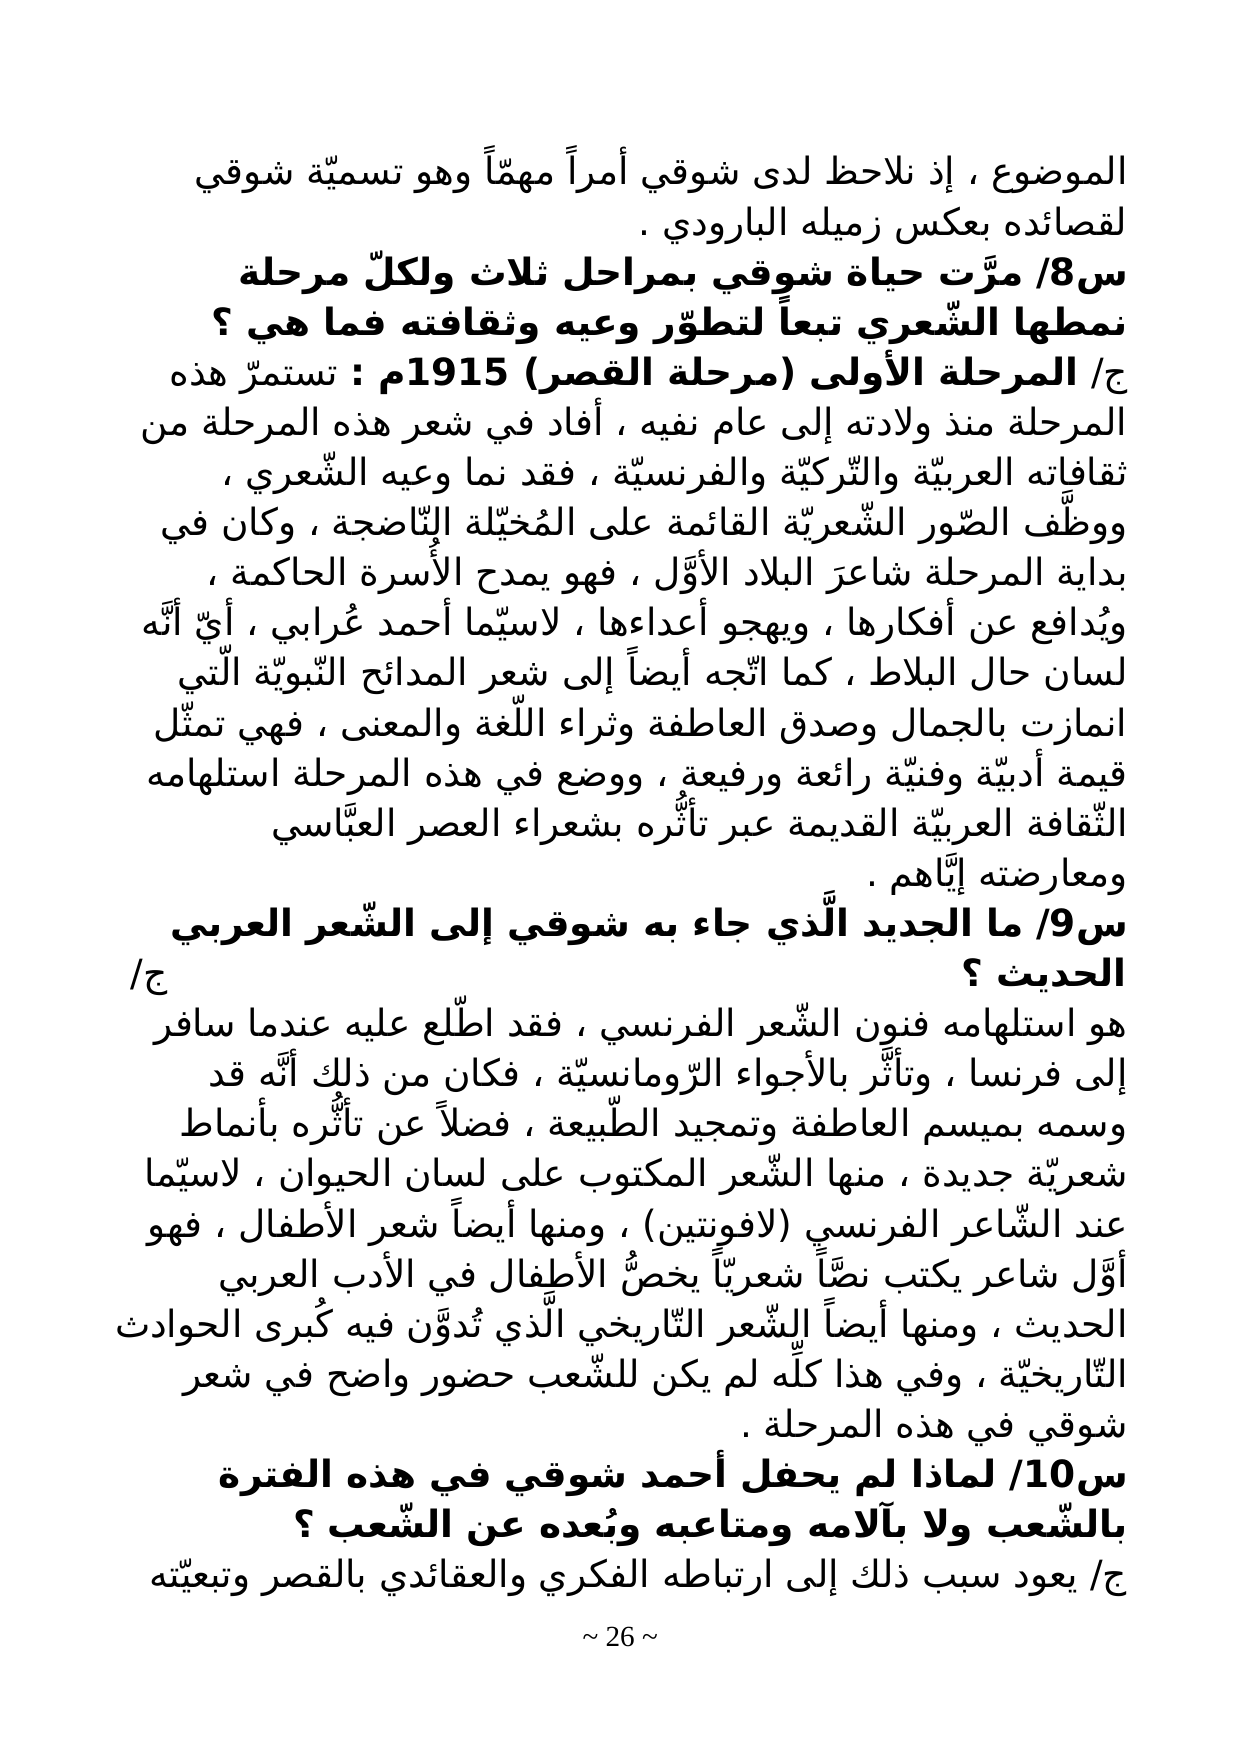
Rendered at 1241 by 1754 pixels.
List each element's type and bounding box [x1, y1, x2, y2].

text [112, 150, 1128, 1597]
